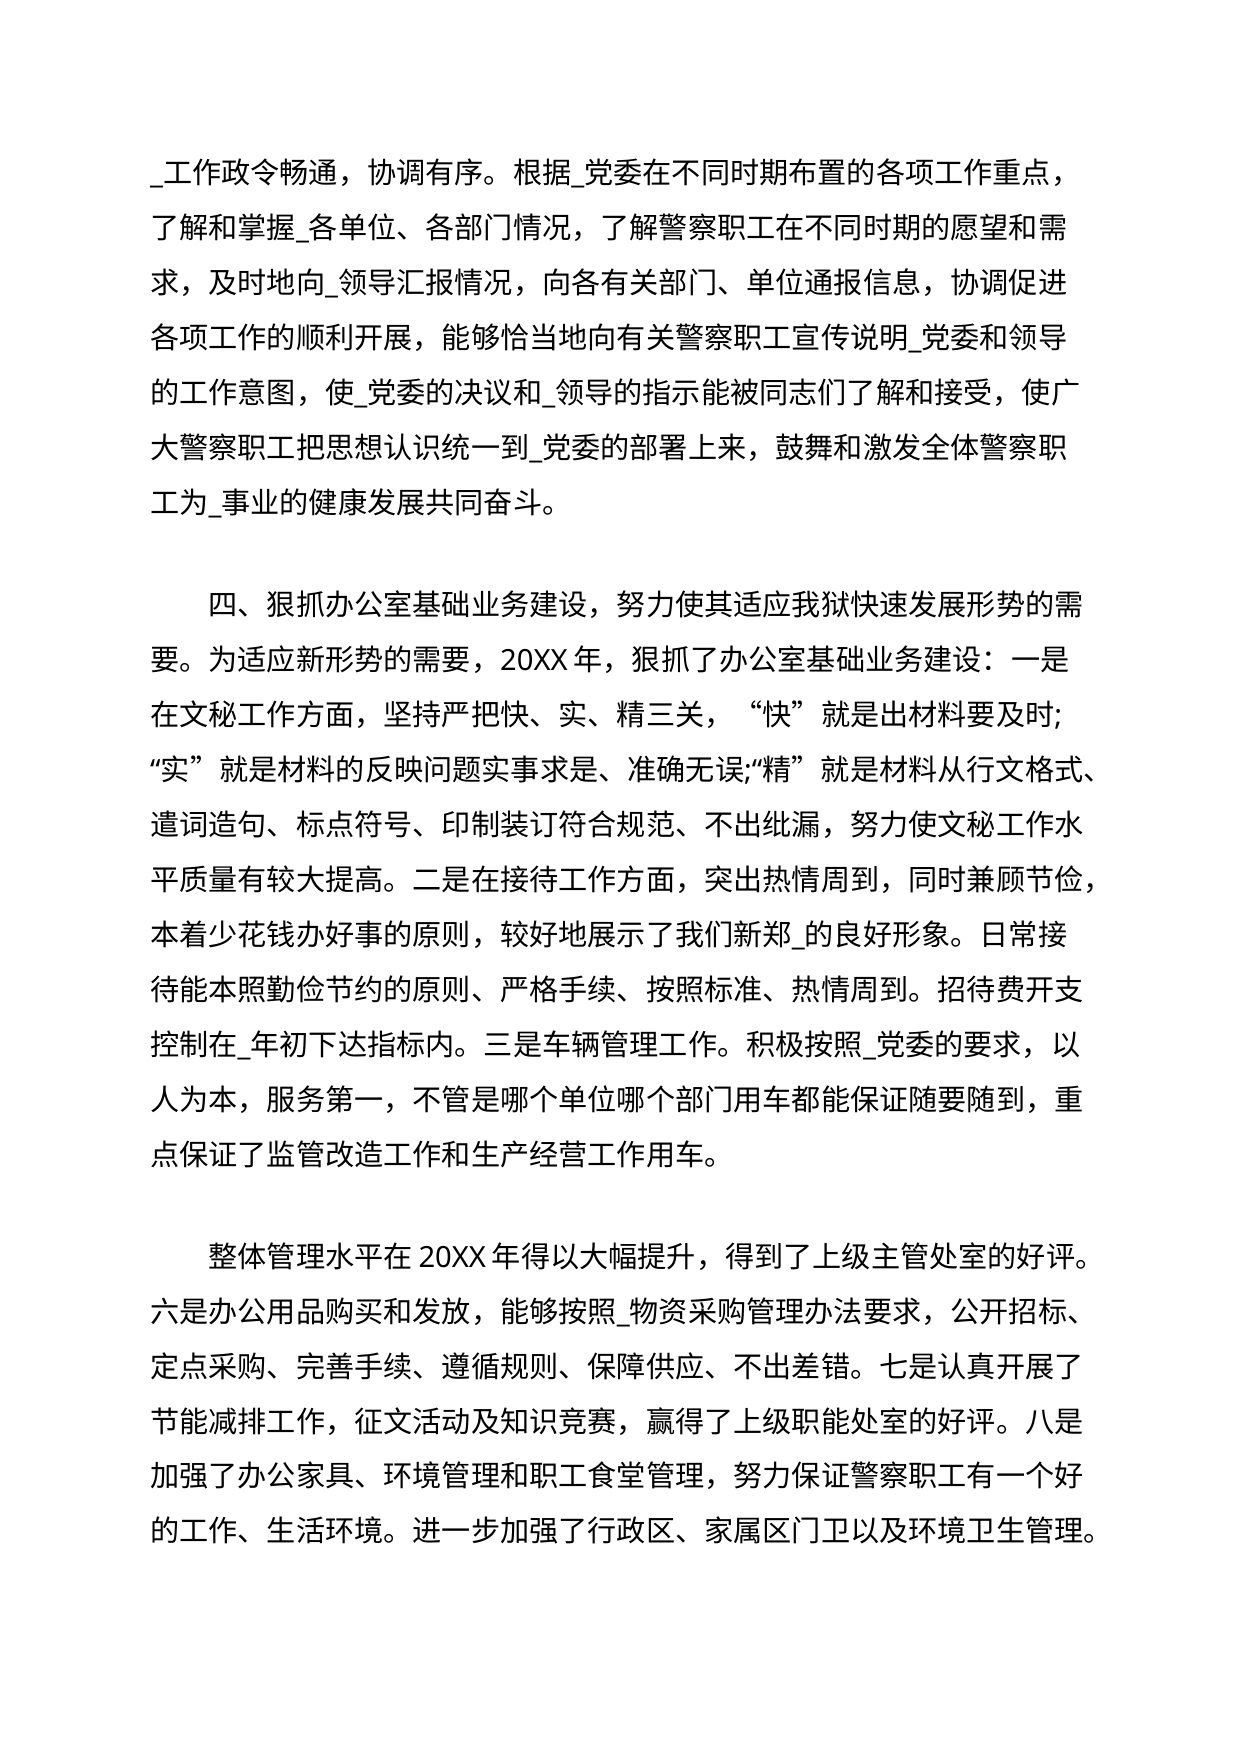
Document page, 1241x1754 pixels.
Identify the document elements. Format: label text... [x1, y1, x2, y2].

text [150, 150, 1090, 522]
text 四、狠抓办公室基础业务建设，努力使其适应我狱快速发展形势的需要。为适应新形势的需要，20XX年，狠抓了办公室基础业务建设：一是在文秘工作方面，坚持严把快、实、精三关，“快”就是出材料要及时;“实”就是材料的反映问题实事求是、准确无误;“精”就是材料从行文格式、遣词造句、标点符号、印制装订符合规范、不出纰漏，努力使文秘工作水平质量有较大提高。二是在接待工作方面，突出热情周到，同时兼顾节俭，本着少花钱办好事的原则，较好地展示了我们新郑_的良好形象。日常接待能本照勤俭节约的原则、严格手续、按照标准、热情周到。招待费开支控制在_年初下达指标内。三是车辆管理工作。积极按照_党委的要求，以人为本，服务第一，不管是哪个单位哪个部门用车都能保证随要随到，重点保证了监管改造工作和生产经营工作用车。 [150, 582, 1090, 1174]
text 整体管理水平在20XX年得以大幅提升，得到了上级主管处室的好评。六是办公用品购买和发放，能够按照_物资采购管理办法要求，公开招标、定点采购、完善手续、遵循规则、保障供应、不出差错。七是认真开展了节能减排工作，征文活动及知识竞赛，赢得了上级职能处室的好评。八是加强了办公家具、环境管理和职工食堂管理，努力保证警察职工有一个好的工作、生活环境。进一步加强了行政区、家属区门卫以及环境卫生管理。 [150, 1233, 1090, 1550]
